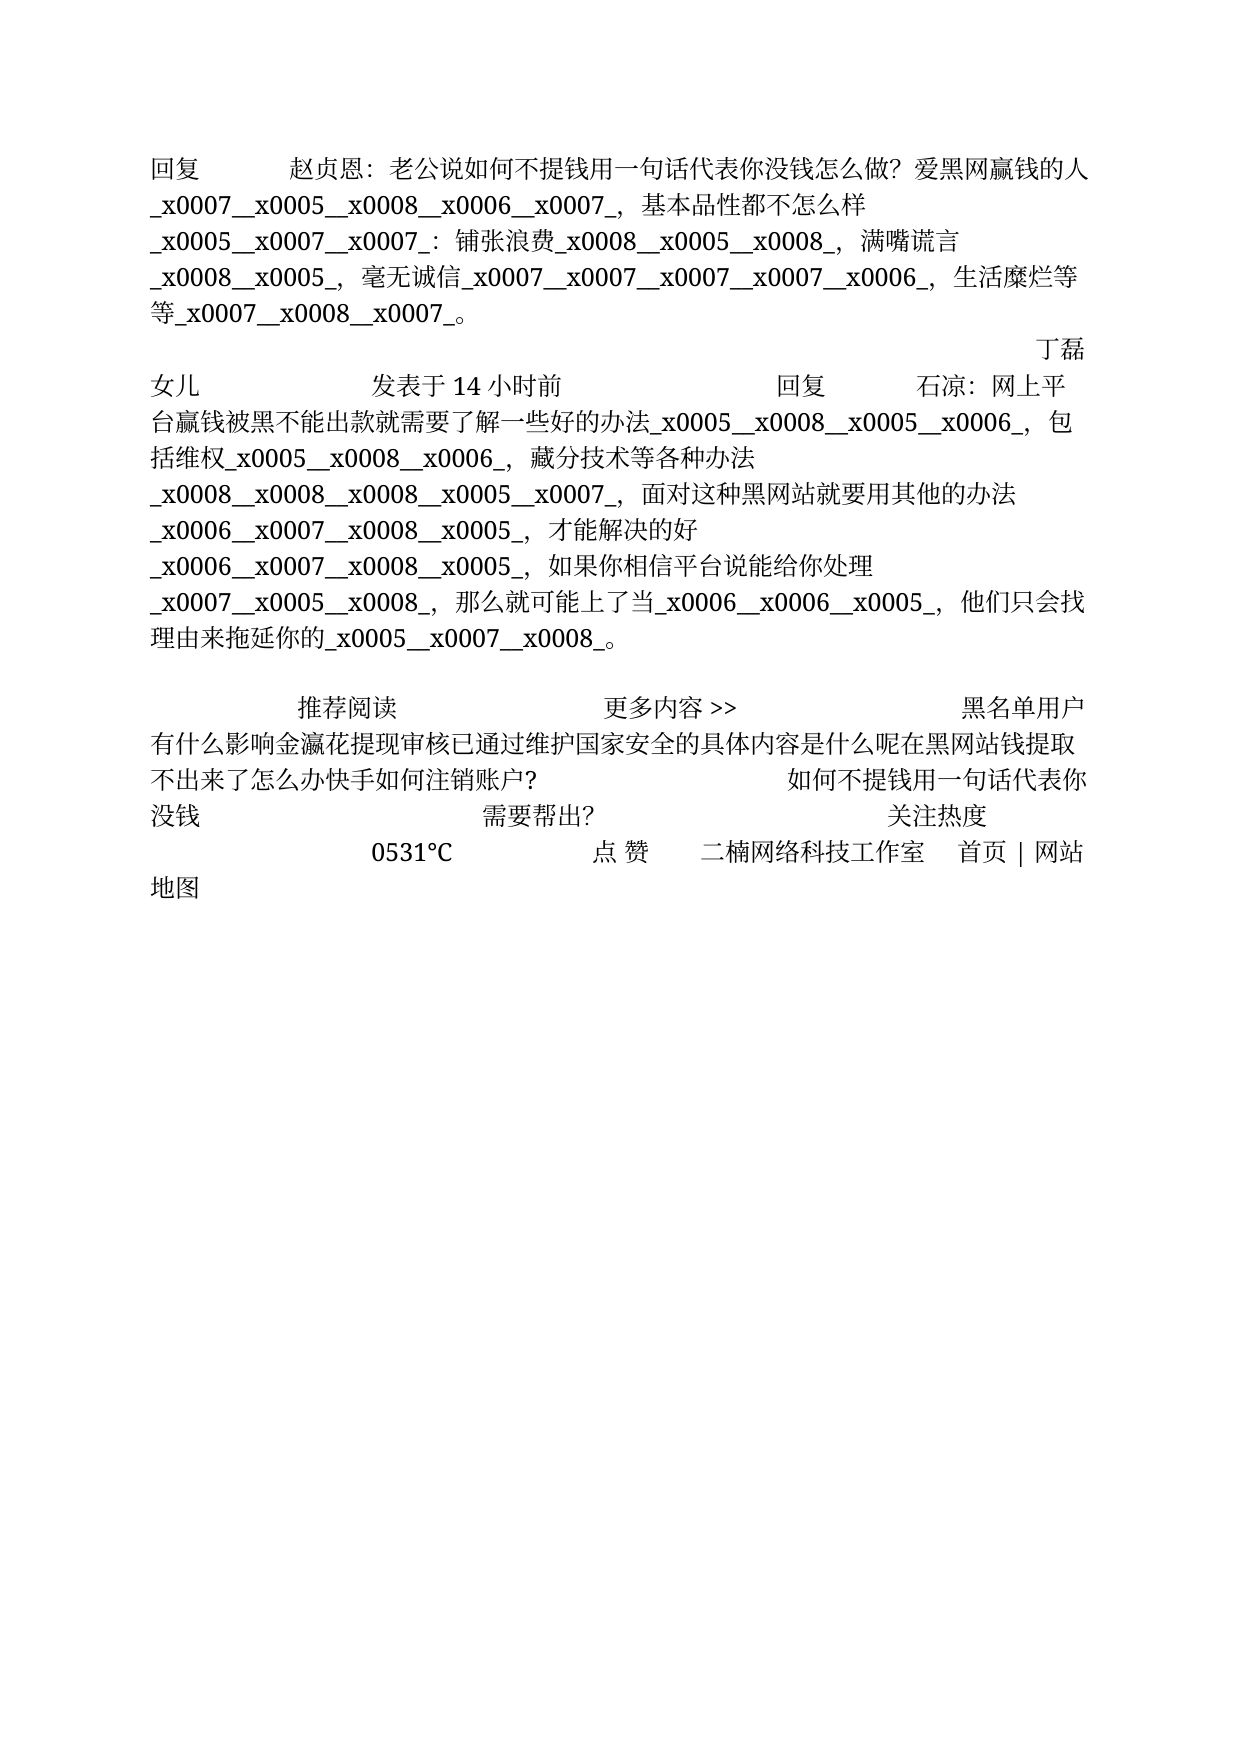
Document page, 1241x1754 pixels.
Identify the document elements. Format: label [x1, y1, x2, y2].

text [150, 150, 1090, 904]
